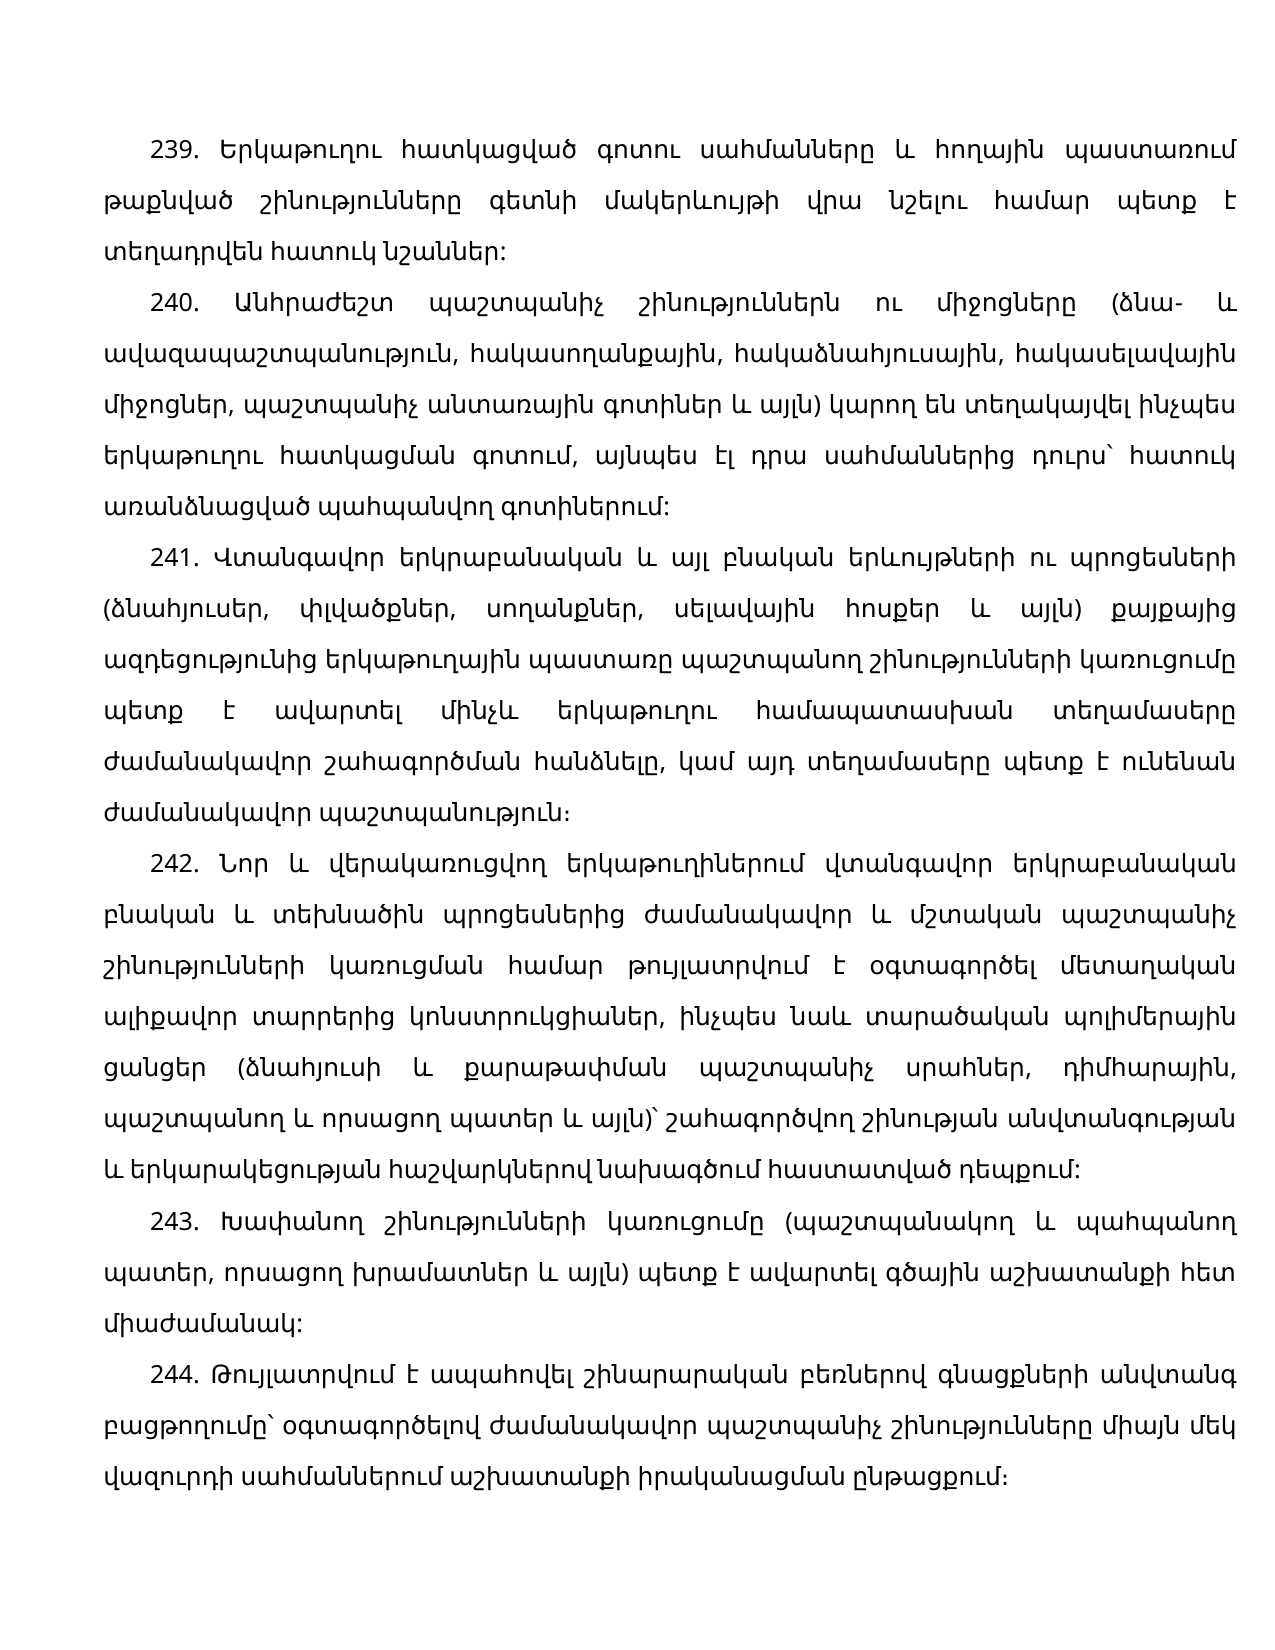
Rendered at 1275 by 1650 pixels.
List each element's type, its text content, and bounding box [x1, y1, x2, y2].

text 241. Վտանգավոր երկրաբանական և այլ բնական երևույթների ու պրոցեսների (ձնահյուսեր, փլվածքներ, սողանքներ, սելավային հոսքեր և այլն) քայքայից ազդեցությունից երկաթուղային պաստառը պաշտպանող շինությունների կառուցումը պետք է ավարտել մինչև երկաթուղու համապատասխան տեղամասերը ժամանակավոր շահագործման հանձնելը, կամ այդ տեղամասերը պետք է ունենան ժամանակավոր պաշտպանություն։ [103, 539, 1237, 829]
text 244. Թույլատրվում է ապահովել շինարարական բեռներով գնացքների անվտանգ բացթողումը՝ օգտագործելով ժամանակավոր պաշտպանիչ շինությունները միայն մեկ վազուրդի սահմաններում աշխատանքի իրականացման ընթացքում։ [103, 1356, 1237, 1492]
text 240. Անհրաժեշտ պաշտպանիչ շինություններն ու միջոցները (ձնա- և ավազապաշտպանություն, հակասողանքային, հակաձնահյուսային, հակասելավային միջոցներ, պաշտպանիչ անտառային գոտիներ և այլն) կարող են տեղակայվել ինչպես երկաթուղու հատկացման գոտում, այնպես էլ դրա սահմաններից դուրս՝ հատուկ առանձնացված պահպանվող գոտիներում: [103, 284, 1237, 523]
text 243. Խափանող շինությունների կառուցումը (պաշտպանակող և պահպանող պատեր, որսացող խրամատներ և այլն) պետք է ավարտել գծային աշխատանքի հետ միաժամանակ: [103, 1203, 1237, 1339]
text 239. Երկաթուղու հատկացված գոտու սահմանները և հողային պաստառում թաքնված շինությունները գետնի մակերևույթի վրա նշելու համար պետք է տեղադրվեն հատուկ նշաններ: [103, 131, 1237, 267]
text 242. Նոր և վերակառուցվող երկաթուղիներում վտանգավոր երկրաբանական բնական և տեխնածին պրոցեսներից ժամանակավոր և մշտական պաշտպանիչ շինությունների կառուցման համար թույլատրվում է օգտագործել մետաղական ալիքավոր տարրերից կոնստրուկցիաներ, ինչպես նաև տարածական պոլիմերային ցանցեր (ձնահյուսի և քարաթափման պաշտպանիչ սրահներ, դիմհարային, պաշտպանող և որսացող պատեր և այլն)՝ շահագործվող շինության անվտանգության և երկարակեցության հաշվարկներով նախագծում հաստատված դեպքում: [103, 846, 1237, 1186]
